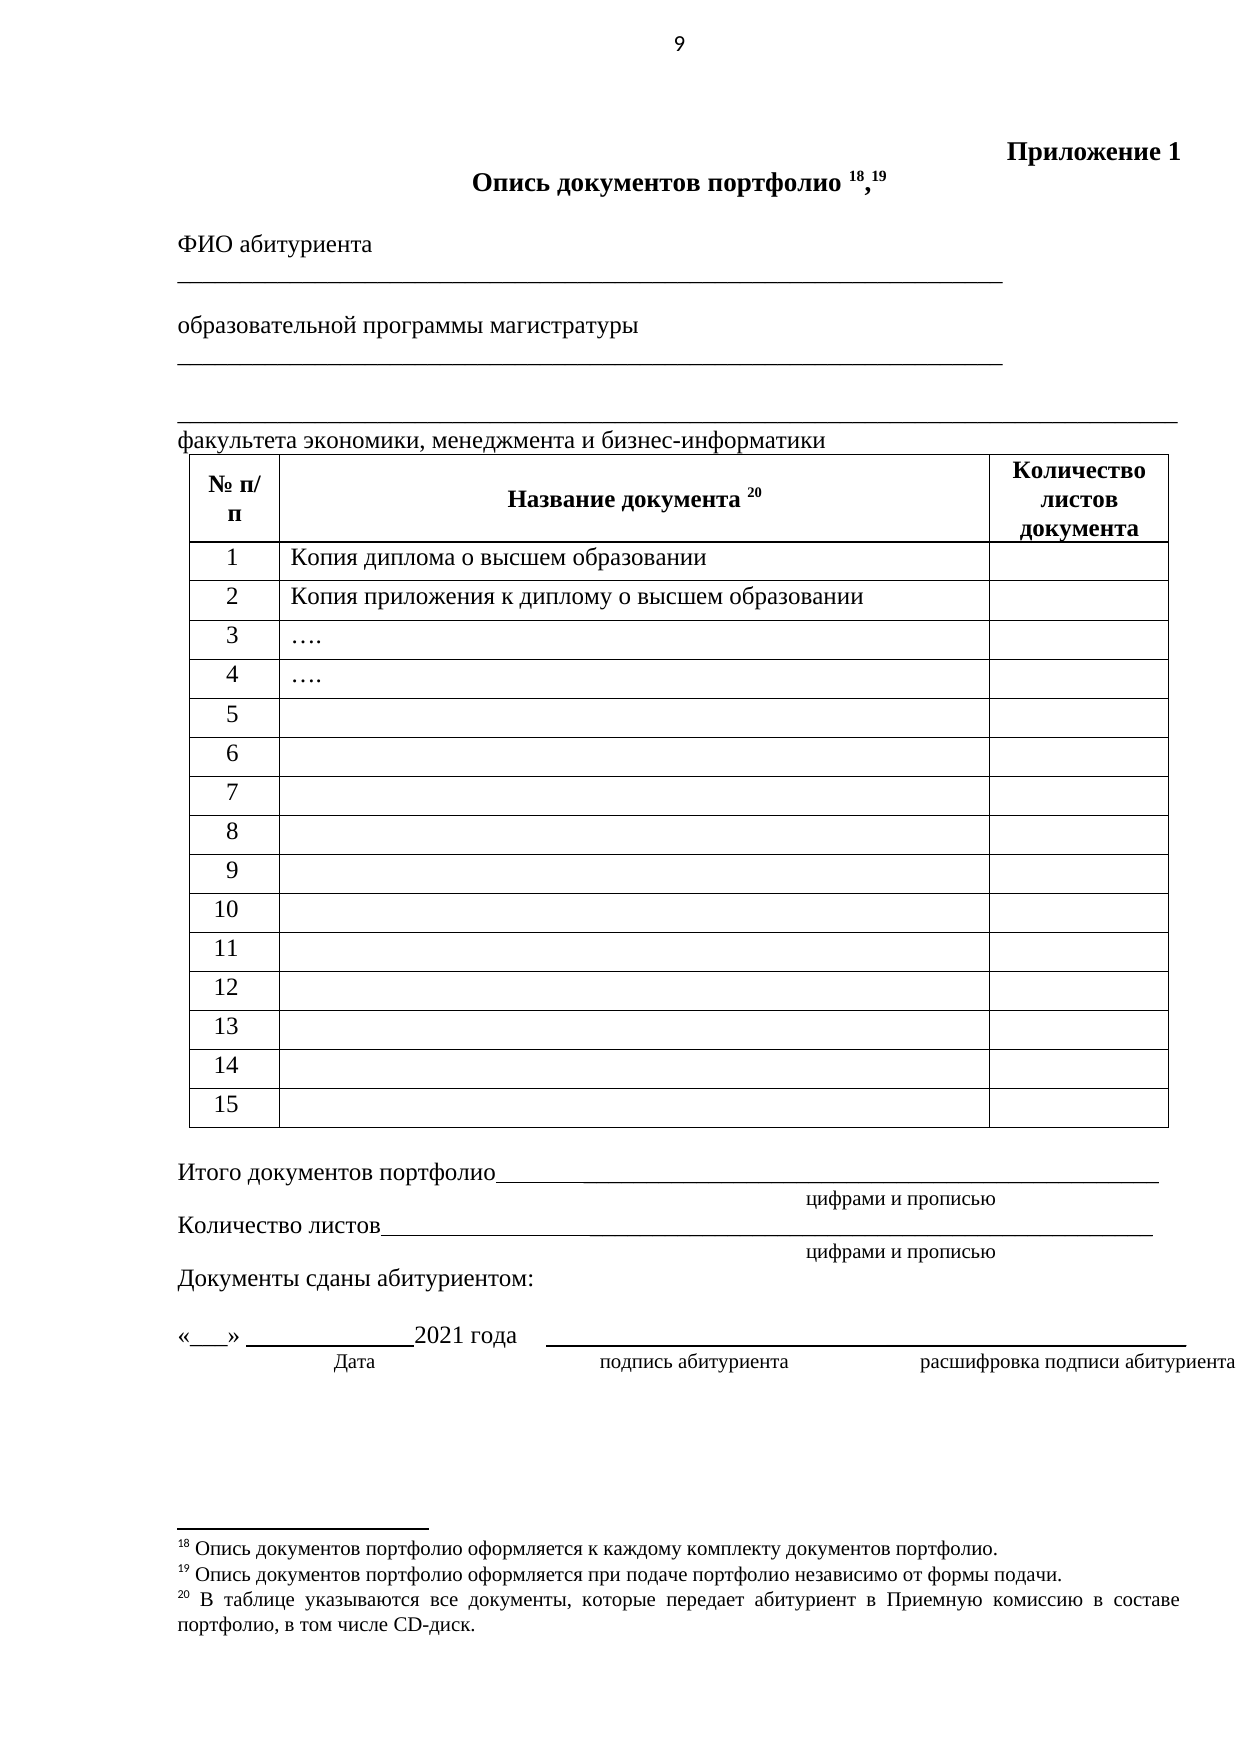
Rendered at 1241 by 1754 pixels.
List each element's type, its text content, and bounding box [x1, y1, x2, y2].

table_cell [280, 933, 989, 971]
table_cell [990, 621, 1168, 658]
text цифрами и прописью [177, 1186, 1181, 1210]
table_cell [190, 1050, 279, 1088]
table_cell [280, 855, 989, 893]
table_header Количество листов документа [990, 455, 1168, 541]
subtitle Приложение 1 [177, 135, 1181, 166]
table_cell [280, 1050, 989, 1088]
text цифрами и прописью [177, 1239, 1181, 1263]
table_cell [190, 1011, 279, 1049]
text Количество листов _____________________________________________ [177, 1210, 1181, 1239]
table_cell [190, 543, 279, 580]
table_cell [190, 660, 279, 698]
text Опись документов портфолио , [177, 166, 1181, 198]
table_cell …. [280, 621, 989, 658]
table_cell [990, 972, 1168, 1010]
text Итого документов портфолио ______________________________________________ [177, 1157, 1181, 1186]
table_header № п/п [190, 455, 279, 541]
table_cell [280, 972, 989, 1010]
table_cell [190, 816, 279, 854]
table_cell [280, 894, 989, 932]
table_cell [280, 816, 989, 854]
table_cell [990, 738, 1168, 776]
table_cell [190, 855, 279, 893]
table_cell [190, 972, 279, 1010]
table_cell …. [280, 660, 989, 698]
table_cell [280, 1011, 989, 1049]
table_cell Копия диплома о высшем образовании [280, 543, 989, 580]
text «___» 2021 года ________________________ [177, 1320, 1196, 1349]
table_cell Копия приложения к диплому о высшем образовании [280, 581, 989, 619]
table_cell [280, 1089, 989, 1127]
table_cell [190, 1089, 279, 1127]
text ФИО абитуриента __________________________________________________________________ [177, 229, 1181, 286]
table_cell [990, 699, 1168, 737]
table_cell [990, 816, 1168, 854]
table_cell [280, 699, 989, 737]
table_cell [190, 699, 279, 737]
table_cell [990, 933, 1168, 971]
table_cell [190, 894, 279, 932]
table_cell [280, 738, 989, 776]
text Документы сданы абитуриентом: [177, 1263, 1181, 1291]
table_cell [990, 581, 1168, 619]
table_cell [190, 933, 279, 971]
table_cell [990, 777, 1168, 815]
table_cell [990, 855, 1168, 893]
text образовательной программы магистратуры __________________________________________________________________ [177, 310, 1181, 397]
table_cell [990, 543, 1168, 580]
table_cell [280, 777, 989, 815]
table_cell [990, 1050, 1168, 1088]
table_cell [990, 1089, 1168, 1127]
table_cell [990, 660, 1168, 698]
table_cell [990, 894, 1168, 932]
table_cell [190, 621, 279, 658]
table_cell [190, 581, 279, 619]
text ________________________________________________________________________________ факультета экономики, менеджмента и бизнес-информатики [177, 397, 1181, 454]
table_cell [990, 1011, 1168, 1049]
table_cell [190, 738, 279, 776]
table_cell [190, 777, 279, 815]
table_header Название документа [280, 455, 989, 541]
text Дата подпись абитуриента расшифровка подписи абитуриента [177, 1349, 1181, 1373]
